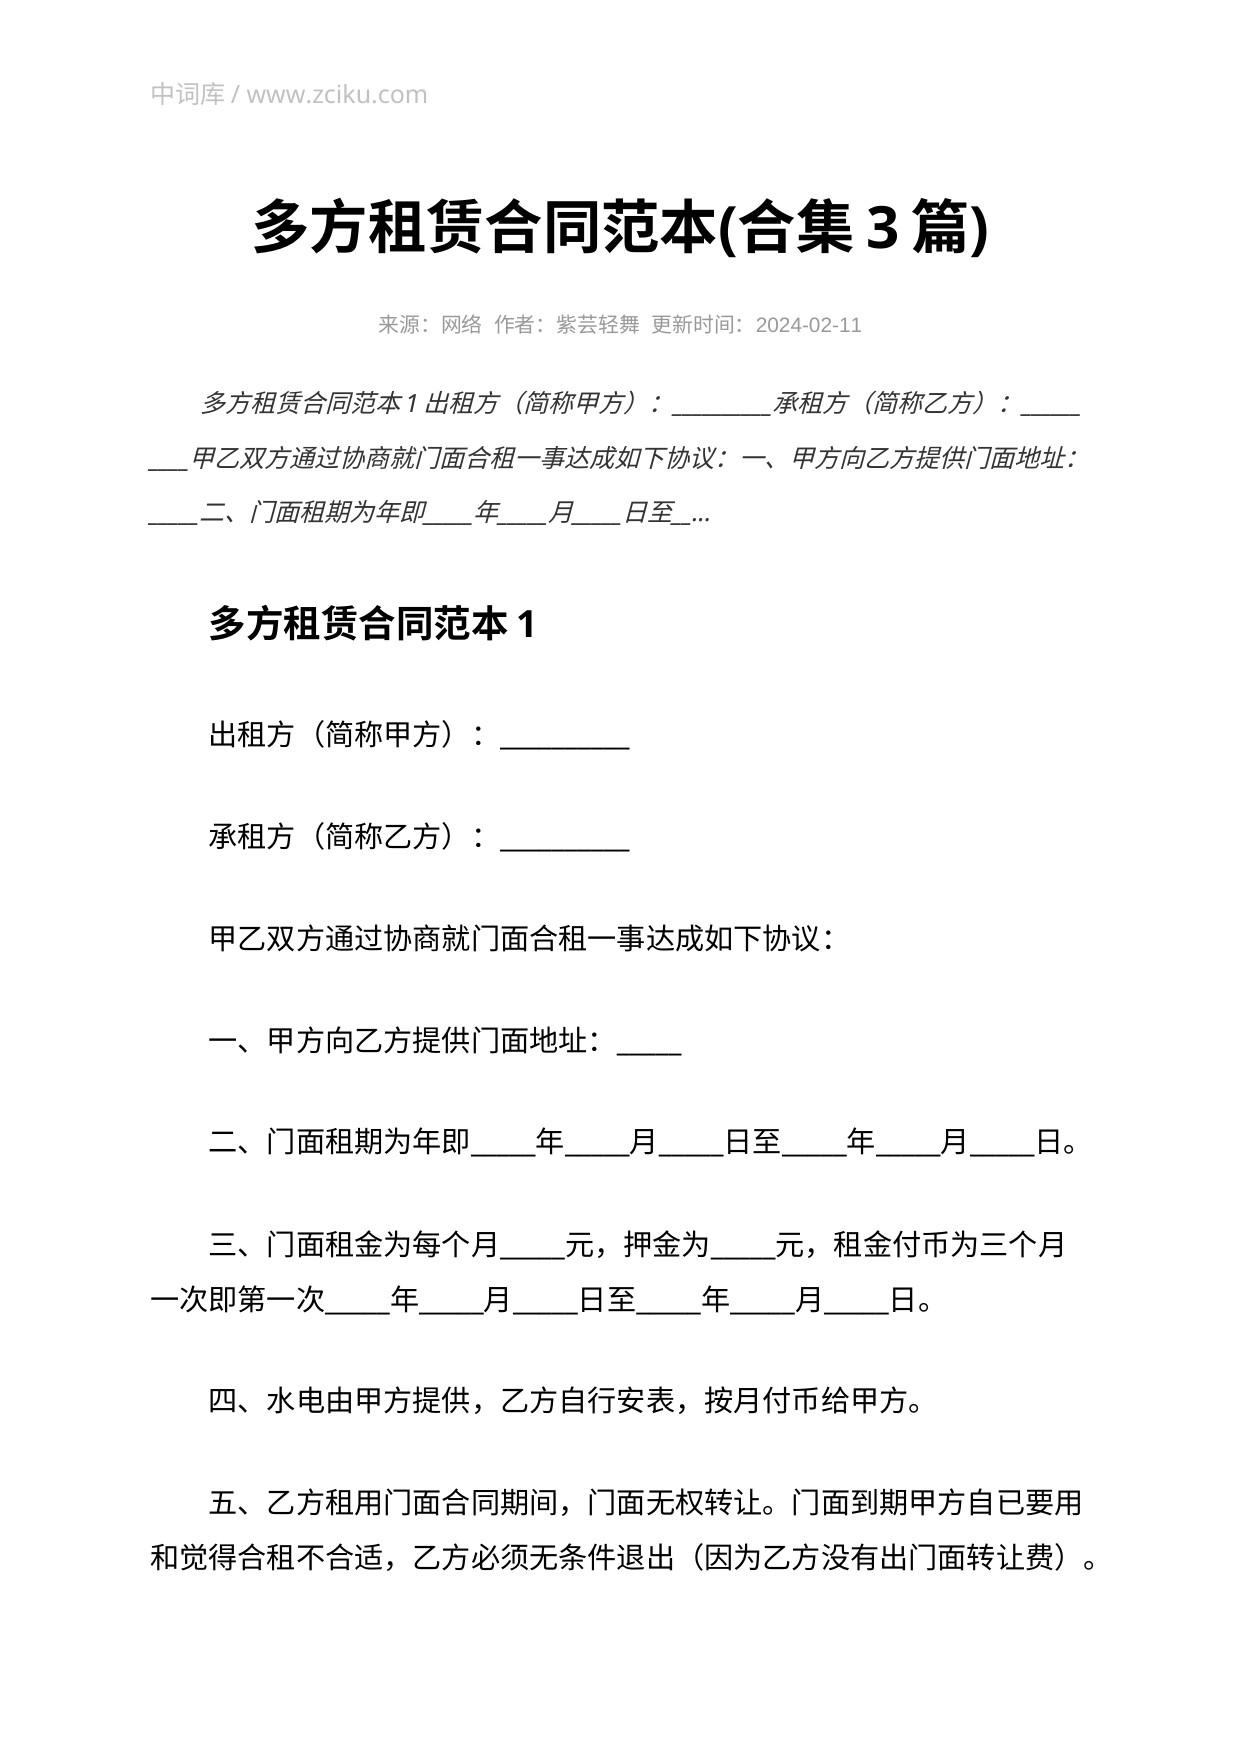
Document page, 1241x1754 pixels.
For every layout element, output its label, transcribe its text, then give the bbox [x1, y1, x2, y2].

text 多方租赁合同范本1出租方（简称甲方）：__________承租方（简称乙方）：__________甲乙双方通过协商就门面合租一事达成如下协议：一、甲方向乙方提供门面地址：_____二、门面租期为年即_____年_____月_____日至__... [150, 384, 1090, 529]
text 三、门面租金为每个月_____元，押金为_____元，租金付币为三个月一次即第一次_____年_____月_____日至_____年_____月_____日。 [150, 1221, 1090, 1318]
text 二、门面租期为年即_____年_____月_____日至_____年_____月_____日。 [150, 1119, 1090, 1161]
text 甲乙双方通过协商就门面合租一事达成如下协议： [150, 915, 1090, 958]
text 承租方（简称乙方）：__________ [150, 813, 1090, 856]
text 五、乙方租用门面合同期间，门面无权转让。门面到期甲方自已要用和觉得合租不合适，乙方必须无条件退出（因为乙方没有出门面转让费）。 [150, 1480, 1090, 1577]
subtitle 多方租赁合同范本(合集3篇) [150, 181, 1090, 266]
text 一、甲方向乙方提供门面地址：_____ [150, 1017, 1090, 1059]
text 出租方（简称甲方）：__________ [150, 711, 1090, 754]
text 多方租赁合同范本1 [150, 594, 1090, 648]
text 来源：网络 作者：紫芸轻舞 更新时间：2024-02-11 [150, 313, 1090, 337]
text 四、水电由甲方提供，乙方自行安表，按月付币给甲方。 [150, 1378, 1090, 1420]
